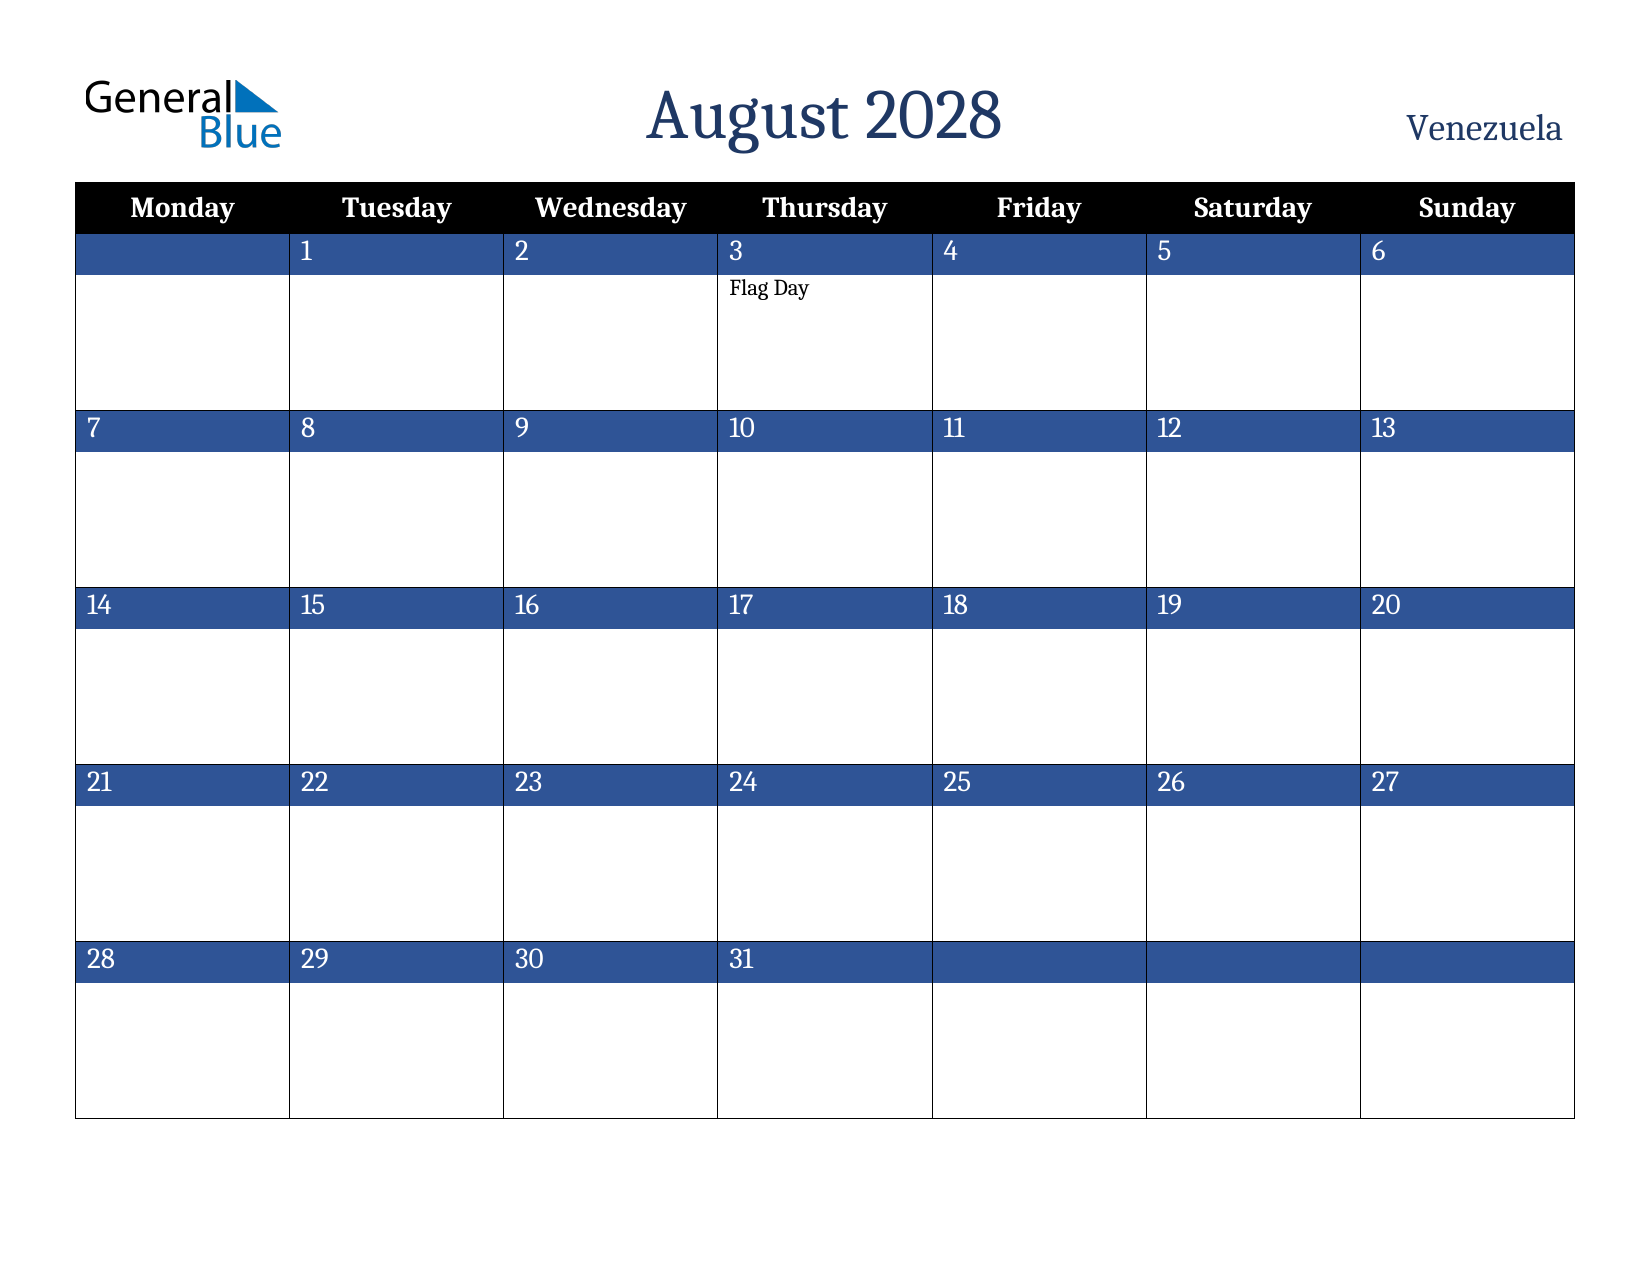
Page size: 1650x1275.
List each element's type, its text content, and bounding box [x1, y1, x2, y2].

table_cell [504, 983, 717, 1118]
table_cell [290, 452, 503, 587]
table_cell 24 [718, 765, 932, 806]
table_cell Monday [76, 183, 289, 233]
table_cell [76, 452, 289, 587]
table_cell 22 [290, 765, 503, 806]
table_cell Flag Day [718, 275, 932, 410]
table_cell 8 [290, 411, 503, 452]
table_cell [1361, 629, 1574, 764]
table_cell [1361, 452, 1574, 587]
table_header August 2028 [504, 75, 1146, 182]
table_cell 5 [1147, 234, 1360, 275]
table_cell 6 [1361, 234, 1574, 275]
table_cell 27 [1361, 765, 1574, 806]
picture [86, 80, 281, 148]
table_cell [1147, 806, 1360, 941]
table_cell 20 [1361, 588, 1574, 629]
table_cell [1147, 452, 1360, 587]
table_cell [933, 452, 1146, 587]
table_cell [290, 983, 503, 1118]
table_cell [504, 629, 717, 764]
table_cell 9 [504, 411, 717, 452]
table_cell [76, 983, 289, 1118]
table_cell [1147, 275, 1360, 410]
table_cell [76, 629, 289, 764]
table_cell 3 [718, 234, 932, 275]
table_cell [718, 806, 932, 941]
table_cell 12 [1147, 411, 1360, 452]
table_cell Wednesday [504, 183, 717, 233]
table_cell 16 [504, 588, 717, 629]
table_cell [718, 983, 932, 1118]
table_cell [76, 806, 289, 941]
table_cell [1361, 275, 1574, 410]
table_cell Saturday [1147, 183, 1360, 233]
table_cell 25 [933, 765, 1146, 806]
table_cell [504, 452, 717, 587]
table_cell [933, 806, 1146, 941]
table_cell 4 [933, 234, 1146, 275]
table_cell Thursday [718, 183, 932, 233]
table_cell [933, 275, 1146, 410]
table_cell 13 [1361, 411, 1574, 452]
table_cell [933, 629, 1146, 764]
table_cell [76, 234, 289, 275]
table_cell 2 [504, 234, 717, 275]
table_cell [718, 629, 932, 764]
table_cell [933, 983, 1146, 1118]
table_cell [290, 275, 503, 410]
table_cell [1361, 942, 1574, 983]
table_cell 14 [76, 588, 289, 629]
table_cell [1147, 629, 1360, 764]
table_cell 11 [933, 411, 1146, 452]
table_cell 26 [1147, 765, 1360, 806]
table_cell [1147, 942, 1360, 983]
table_cell 18 [933, 588, 1146, 629]
table_cell [933, 942, 1146, 983]
table_cell [504, 806, 717, 941]
table_cell Friday [933, 183, 1146, 233]
table_cell 28 [76, 942, 289, 983]
table_cell [1361, 806, 1574, 941]
table_cell [718, 452, 932, 587]
table_cell 21 [76, 765, 289, 806]
table_cell [290, 629, 503, 764]
table_header [76, 75, 503, 182]
table_cell 29 [290, 942, 503, 983]
table_header Venezuela [1146, 75, 1574, 182]
table_cell 1 [290, 234, 503, 275]
table_cell Tuesday [290, 183, 503, 233]
table_cell [76, 275, 289, 410]
table_cell 19 [1147, 588, 1360, 629]
table_cell [504, 275, 717, 410]
table_cell [290, 806, 503, 941]
table_cell 23 [504, 765, 717, 806]
table_cell 7 [76, 411, 289, 452]
table_cell 15 [290, 588, 503, 629]
table_cell 30 [504, 942, 717, 983]
table_cell 31 [718, 942, 932, 983]
table_cell [1361, 983, 1574, 1118]
table_cell 17 [718, 588, 932, 629]
table_cell Sunday [1361, 183, 1574, 233]
table_cell [1147, 983, 1360, 1118]
table_cell 10 [718, 411, 932, 452]
